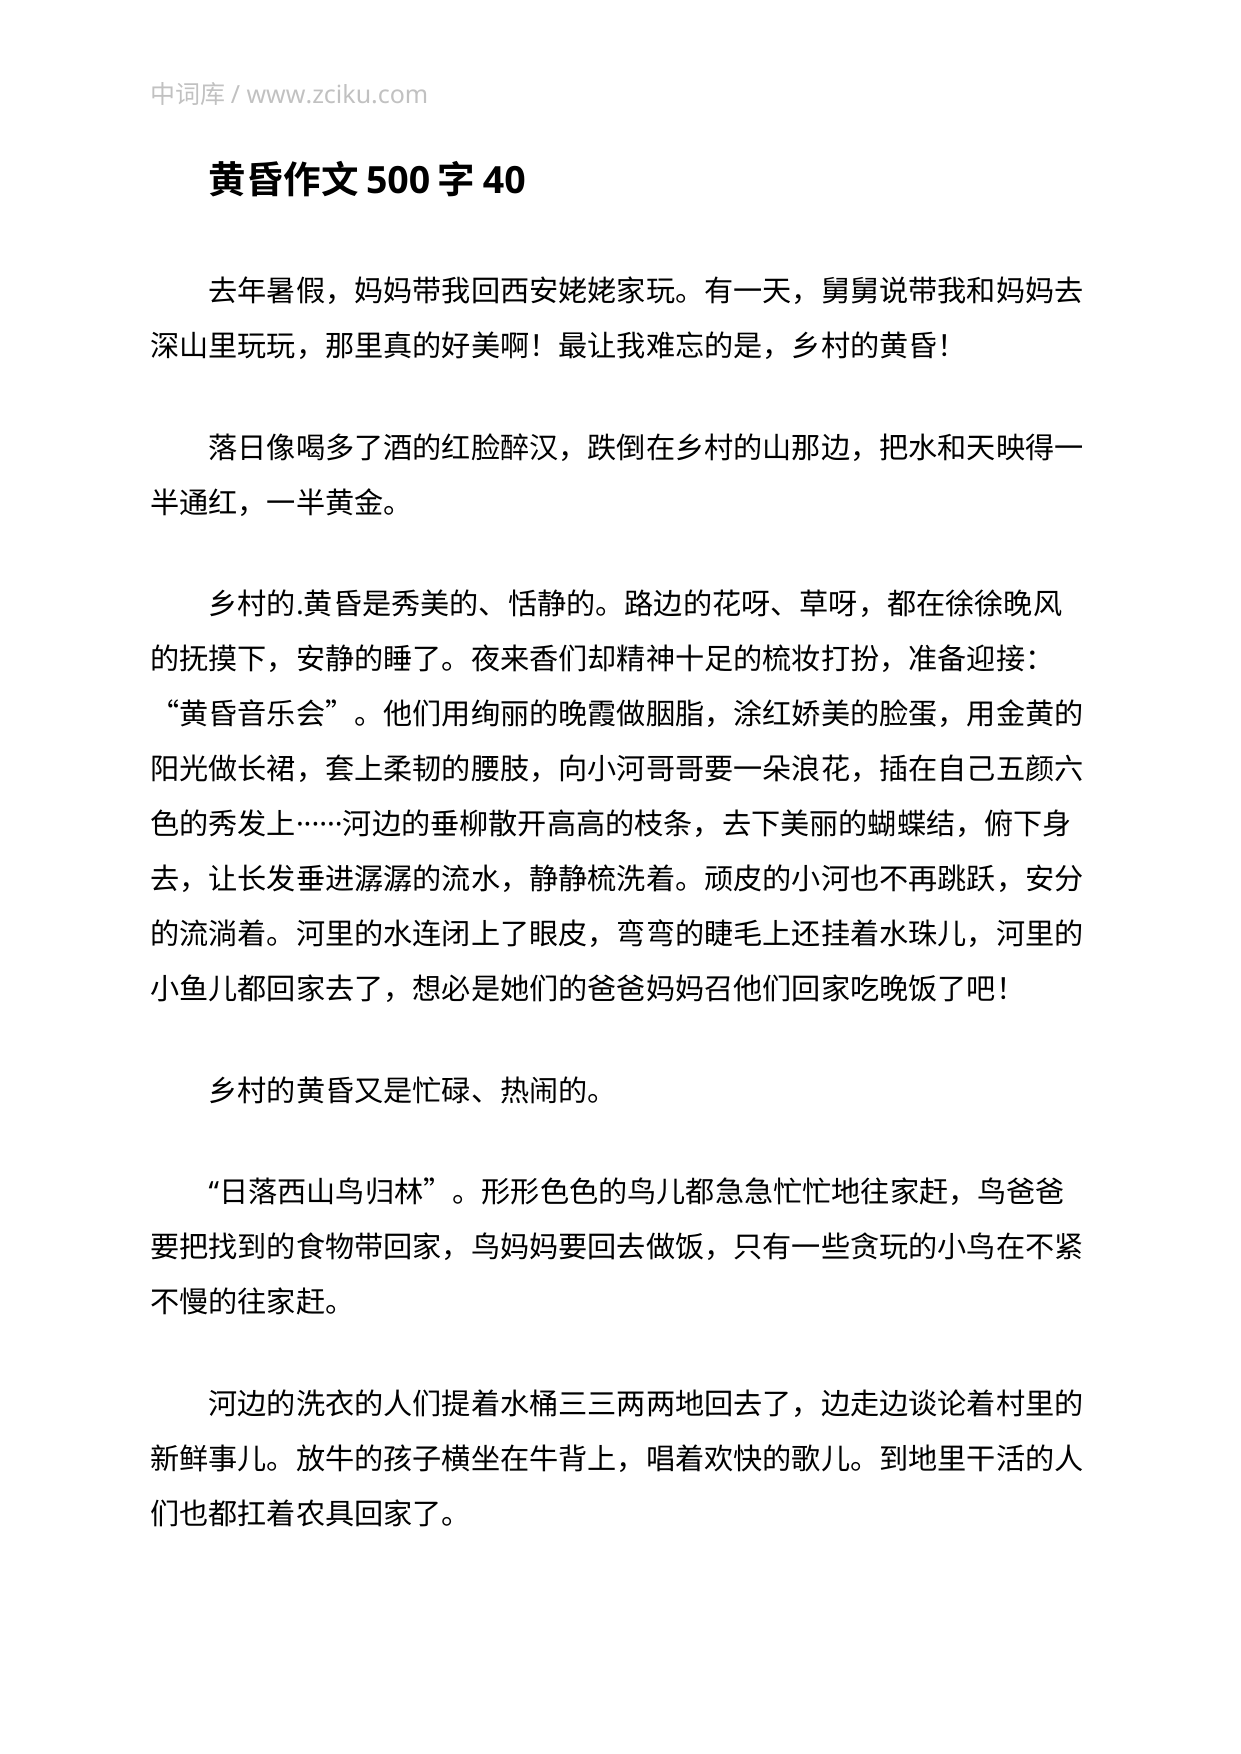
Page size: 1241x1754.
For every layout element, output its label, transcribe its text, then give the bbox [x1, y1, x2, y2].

text 河边的洗衣的人们提着水桶三三两两地回去了，边走边谈论着村里的新鲜事儿。放牛的孩子横坐在牛背上，唱着欢快的歌儿。到地里干活的人们也都扛着农具回家了。 [150, 1381, 1090, 1533]
text 乡村的黄昏又是忙碌、热闹的。 [150, 1067, 1090, 1109]
text 乡村的.黄昏是秀美的、恬静的。路边的花呀、草呀，都在徐徐晚风的抚摸下，安静的睡了。夜来香们却精神十足的梳妆打扮，准备迎接：“黄昏音乐会”。他们用绚丽的晚霞做胭脂，涂红娇美的脸蛋，用金黄的阳光做长裙，套上柔韧的腰肢，向小河哥哥要一朵浪花，插在自己五颜六色的秀发上······河边的垂柳散开高高的枝条，去下美丽的蝴蝶结，俯下身去，让长发垂进潺潺的流水，静静梳洗着。顽皮的小河也不再跳跃，安分的流淌着。河里的水连闭上了眼皮，弯弯的睫毛上还挂着水珠儿，河里的小鱼儿都回家去了，想必是她们的爸爸妈妈召他们回家吃晚饭了吧！ [150, 581, 1090, 1008]
text “日落西山鸟归林”。形形色色的鸟儿都急急忙忙地往家赶，鸟爸爸要把找到的食物带回家，鸟妈妈要回去做饭，只有一些贪玩的小鸟在不紧不慢的往家赶。 [150, 1169, 1090, 1321]
text 去年暑假，妈妈带我回西安姥姥家玩。有一天，舅舅说带我和妈妈去深山里玩玩，那里真的好美啊！最让我难忘的是，乡村的黄昏！ [150, 268, 1090, 365]
text 黄昏作文500字40 [150, 150, 1090, 204]
text 落日像喝多了酒的红脸醉汉，跌倒在乡村的山那边，把水和天映得一半通红，一半黄金。 [150, 424, 1090, 521]
